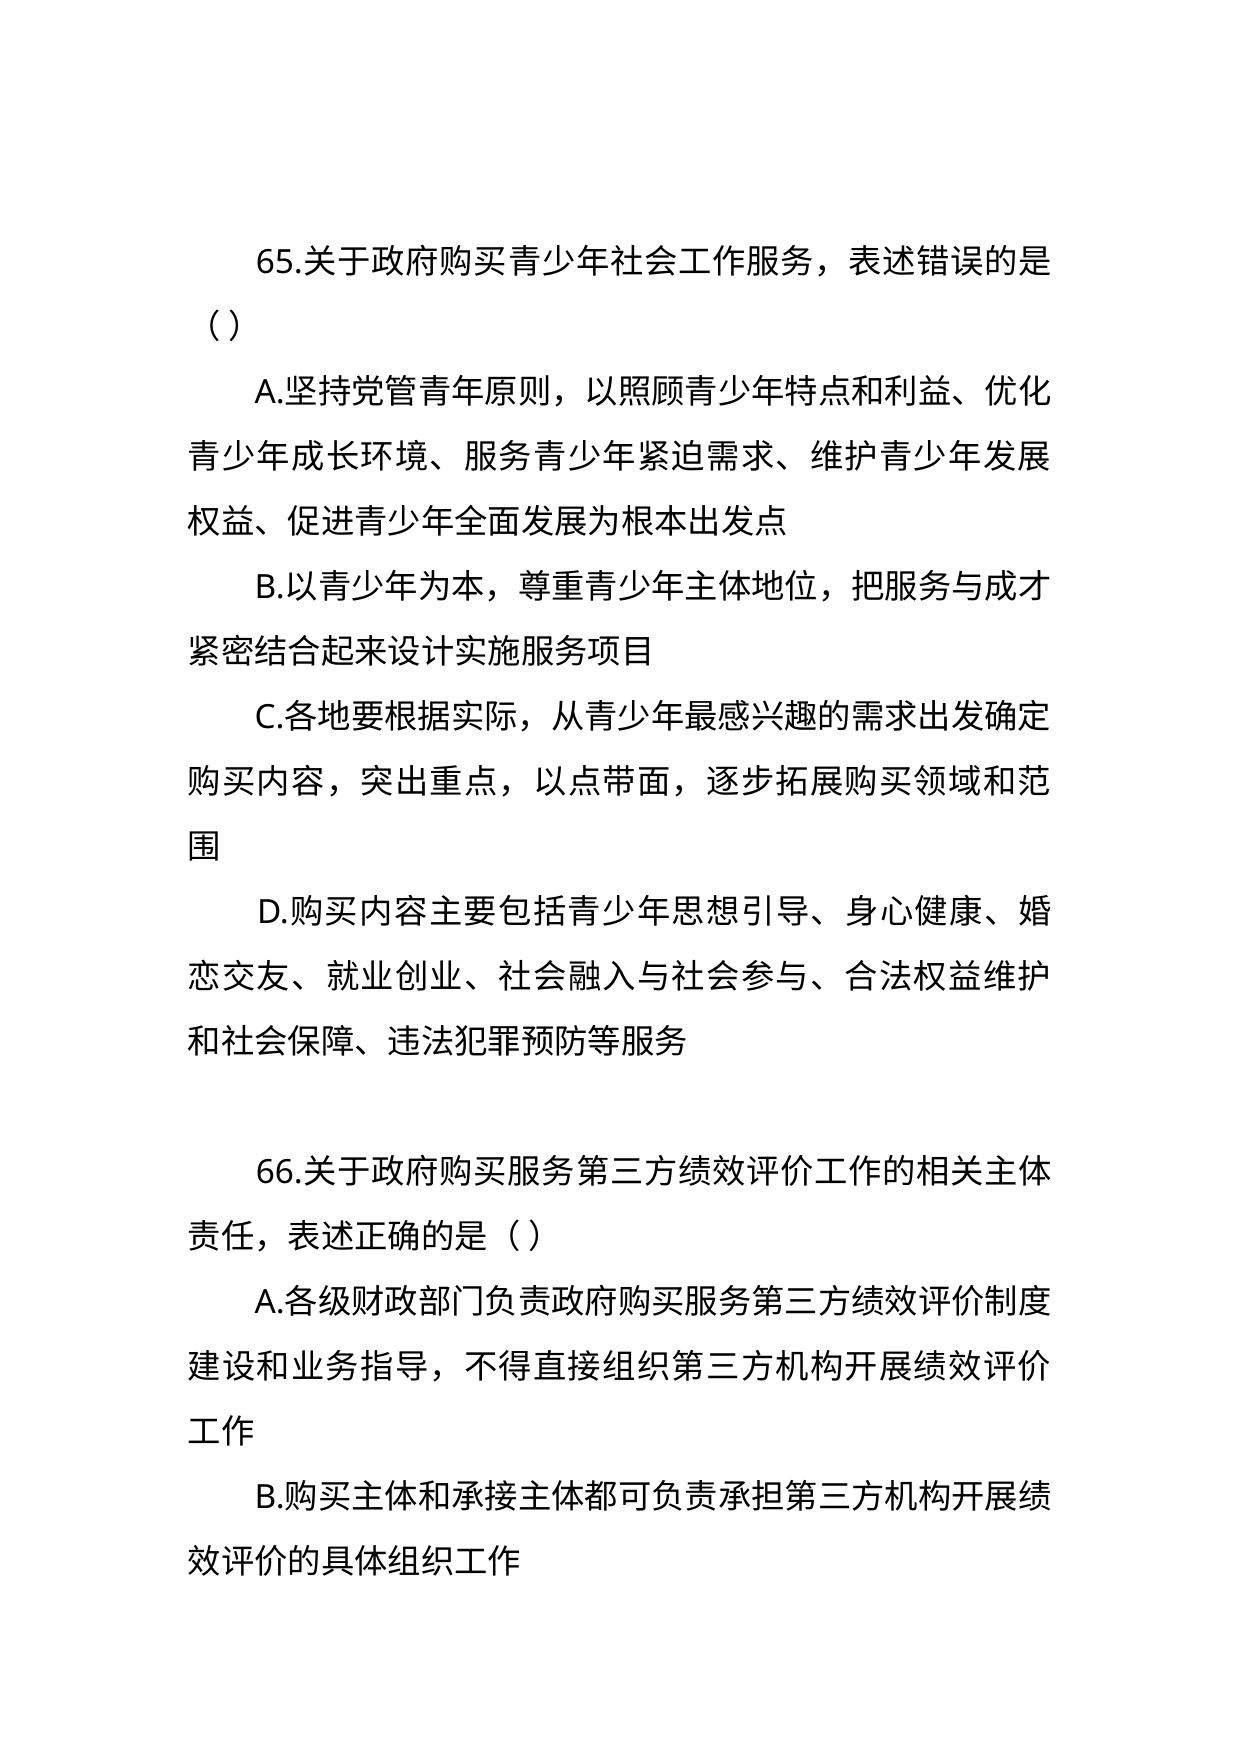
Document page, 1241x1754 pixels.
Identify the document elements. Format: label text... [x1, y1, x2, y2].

text A.坚持党管青年原则，以照顾青少年特点和利益、优化青少年成长环境、服务青少年紧迫需求、维护青少年发展权益、促进青少年全面发展为根本出发点 [187, 357, 1053, 552]
text D.购买内容主要包括青少年思想引导、身心健康、婚恋交友、就业创业、社会融入与社会参与、合法权益维护和社会保障、违法犯罪预防等服务 [187, 877, 1053, 1072]
text 65.关于政府购买青少年社会工作服务，表述错误的是（ ） [187, 227, 1053, 357]
text B.购买主体和承接主体都可负责承担第三方机构开展绩效评价的具体组织工作 [187, 1462, 1053, 1592]
text 66.关于政府购买服务第三方绩效评价工作的相关主体责任，表述正确的是（ ） [187, 1137, 1053, 1267]
text A.各级财政部门负责政府购买服务第三方绩效评价制度建设和业务指导，不得直接组织第三方机构开展绩效评价工作 [187, 1267, 1053, 1462]
text C.各地要根据实际，从青少年最感兴趣的需求出发确定购买内容，突出重点，以点带面，逐步拓展购买领域和范围 [187, 682, 1053, 877]
text B.以青少年为本，尊重青少年主体地位，把服务与成才紧密结合起来设计实施服务项目 [187, 552, 1053, 682]
